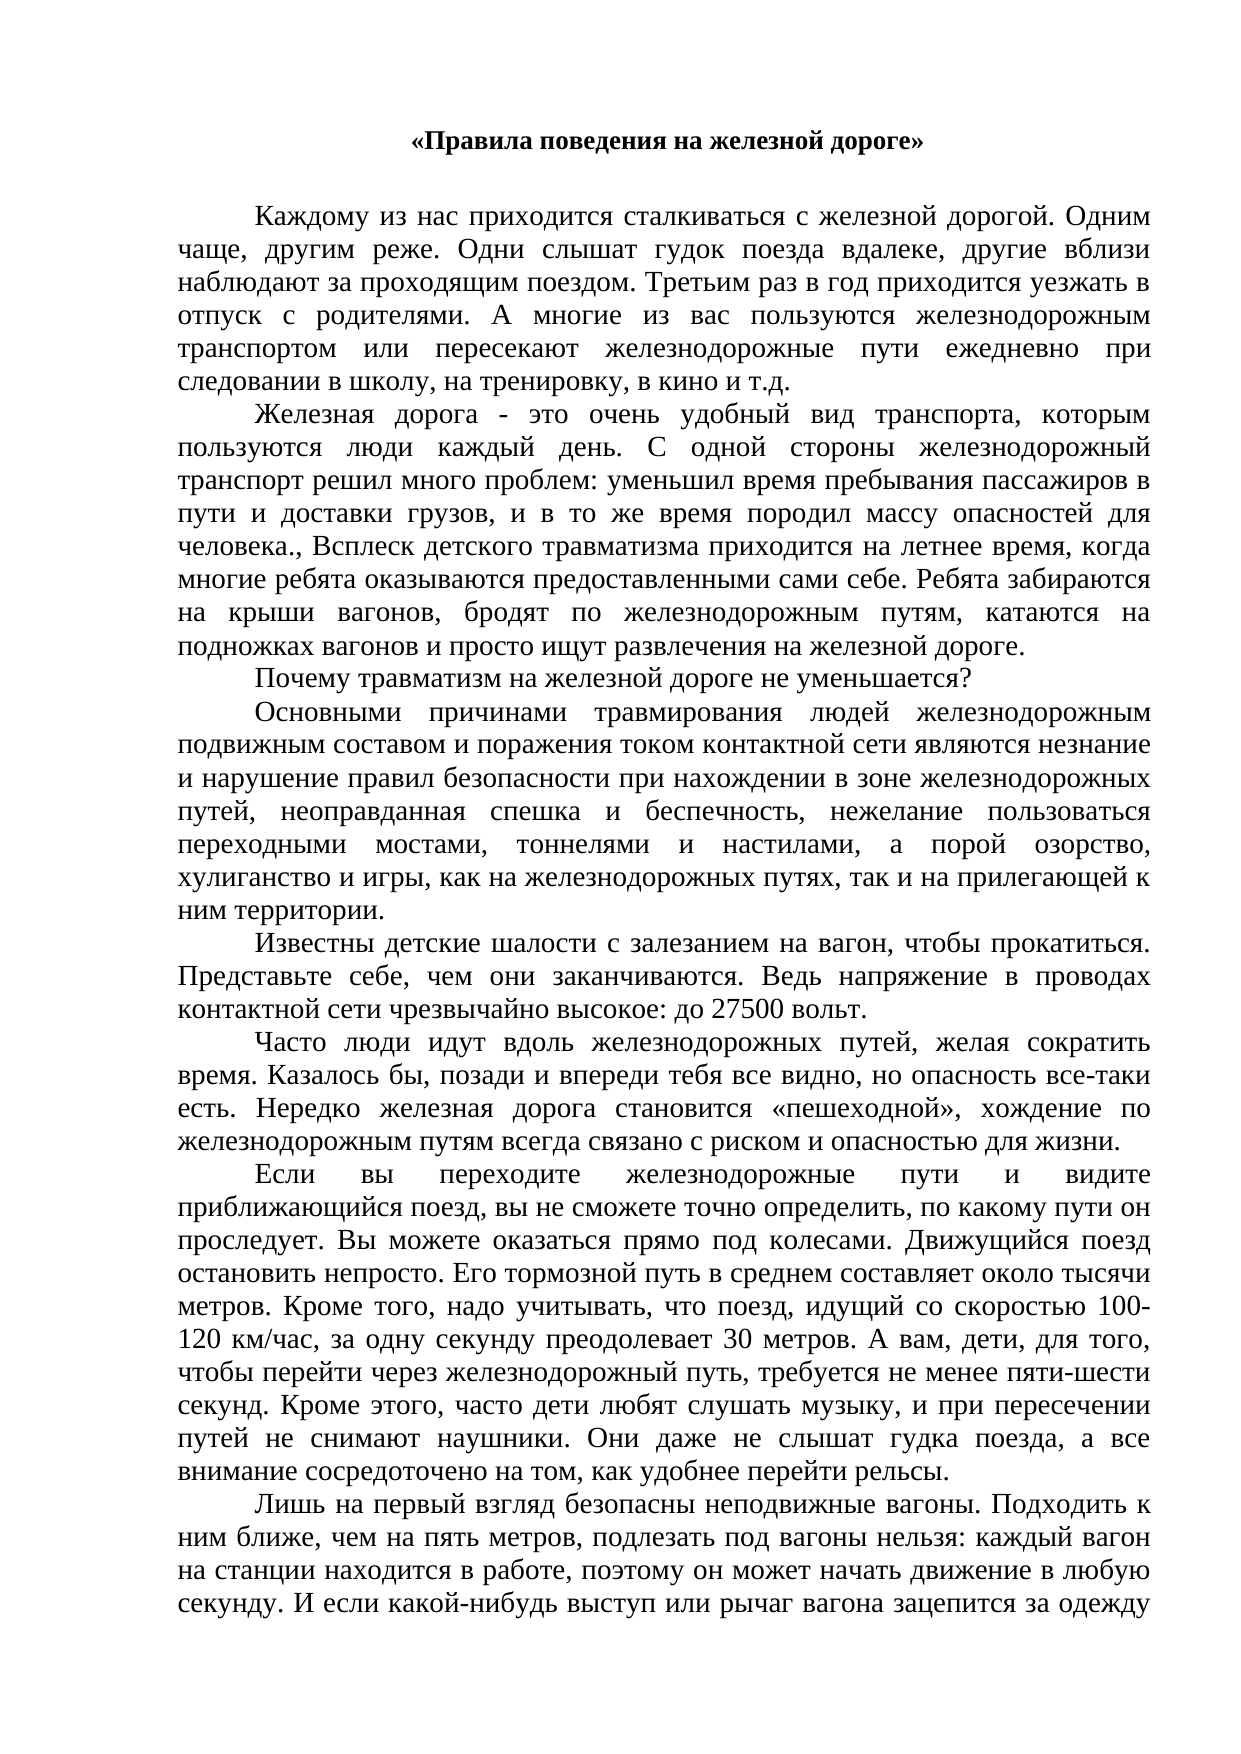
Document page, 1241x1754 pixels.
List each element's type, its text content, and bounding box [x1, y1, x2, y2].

text Известны детские шалости с залезанием на вагон, чтобы прокатиться. Представьте себе, чем они заканчиваются. Ведь напряжение в проводах контактной сети чрезвычайно высокое: до 27500 вольт. [177, 926, 1152, 1025]
text Железная дорога - это очень удобный вид транспорта, которым пользуются люди каждый день. С одной стороны железнодорожный транспорт решил много проблем: уменьшил время пребывания пассажиров в пути и доставки грузов, и в то же время породил массу опасностей для человека., Всплеск детского травматизма приходится на летнее время, когда многие ребята оказываются предоставленными сами себе. Ребята забираются на крыши вагонов, бродят по железнодорожным путям, катаются на подножках вагонов и просто ищут развлечения на железной дороге. [177, 397, 1152, 662]
text Почему травматизм на железной дороге не уменьшается? [177, 662, 1152, 694]
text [177, 1487, 1152, 1619]
text Основными причинами травмирования людей железнодорожным подвижным составом и поражения током контактной сети являются незнание и нарушение правил безопасности при нахождении в зоне железнодорожных путей, неоправданная спешка и беспечность, нежелание пользоваться переходными мостами, тоннелями и настилами, а порой озорство, хулиганство и игры, как на железнодорожных путях, так и на прилегающей к ним территории. [177, 694, 1152, 926]
text «Правила поведения на железной дороге» [183, 124, 1152, 156]
text Каждому из нас приходится сталкиваться с железной дорогой. Одним чаще, другим реже. Одни слышат гудок поезда вдалеке, другие вблизи наблюдают за проходящим поездом. Третьим раз в год приходится уезжать в отпуск с родителями. А многие из вас пользуются железнодорожным транспортом или пересекают железнодорожные пути ежедневно при следовании в школу, на тренировку, в кино и т.д. [177, 199, 1152, 397]
text Часто люди идут вдоль железнодорожных путей, желая сократить время. Казалось бы, позади и впереди тебя все видно, но опасность все-таки есть. Нередко железная дорога становится «пешеходной», хождение по железнодорожным путям всегда связано с риском и опасностью для жизни. [177, 1025, 1152, 1157]
text Если вы переходите железнодорожные пути и видите приближающийся поезд, вы не сможете точно определить, по какому пути он проследует. Вы можете оказаться прямо под колесами. Движущийся поезд остановить непросто. Его тормозной путь в среднем составляет около тысячи метров. Кроме того, надо учитывать, что поезд, идущий со скоростью 100-120 км/час, за одну секунду преодолевает 30 метров. А вам, дети, для того, чтобы перейти через железнодорожный путь, требуется не менее пяти-шести секунд. Кроме этого, часто дети любят слушать музыку, и при пересечении путей не снимают наушники. Они даже не слышат гудка поезда, а все внимание сосредоточено на том, как удобнее перейти рельсы. [177, 1157, 1152, 1487]
